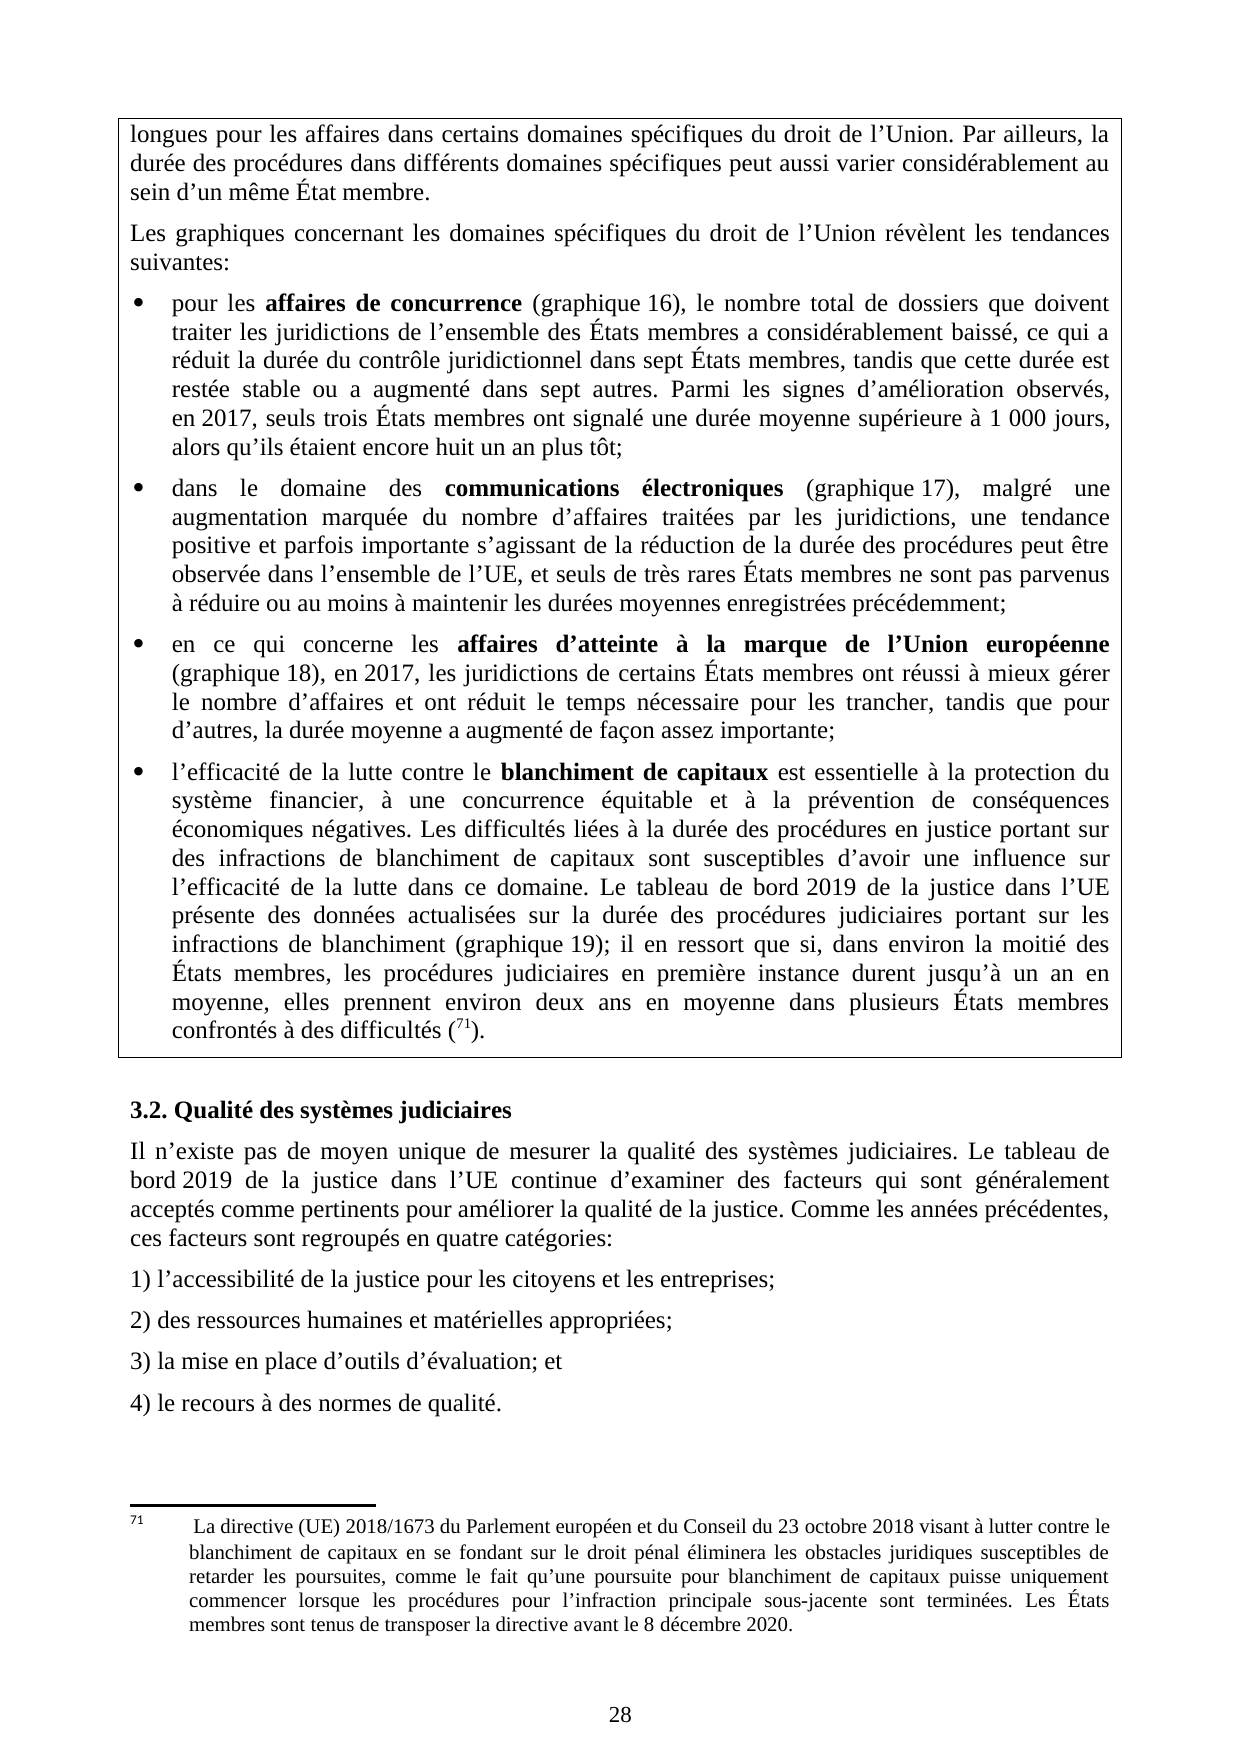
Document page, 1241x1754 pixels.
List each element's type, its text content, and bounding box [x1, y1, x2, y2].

text Il n’existe pas de moyen unique de mesurer la qualité des systèmes judiciaires. Le tableau de bord 2019 de la justice dans l’UE continue d’examiner des facteurs qui sont généralement acceptés comme pertinents pour améliorer la qualité de la justice. Comme les années précédentes, ces facteurs sont regroupés en quatre catégories: [130, 1136, 1110, 1251]
text 4) le recours à des normes de qualité. [130, 1388, 1110, 1416]
text 1) l’accessibilité de la justice pour les citoyens et les entreprises; [130, 1264, 1110, 1293]
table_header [119, 119, 1121, 1057]
text 3) la mise en place d’outils d’évaluation; et [130, 1346, 1110, 1375]
text 3.2. Qualité des systèmes judiciaires [130, 1095, 1110, 1124]
text 2) des ressources humaines et matérielles appropriées; [130, 1305, 1110, 1334]
